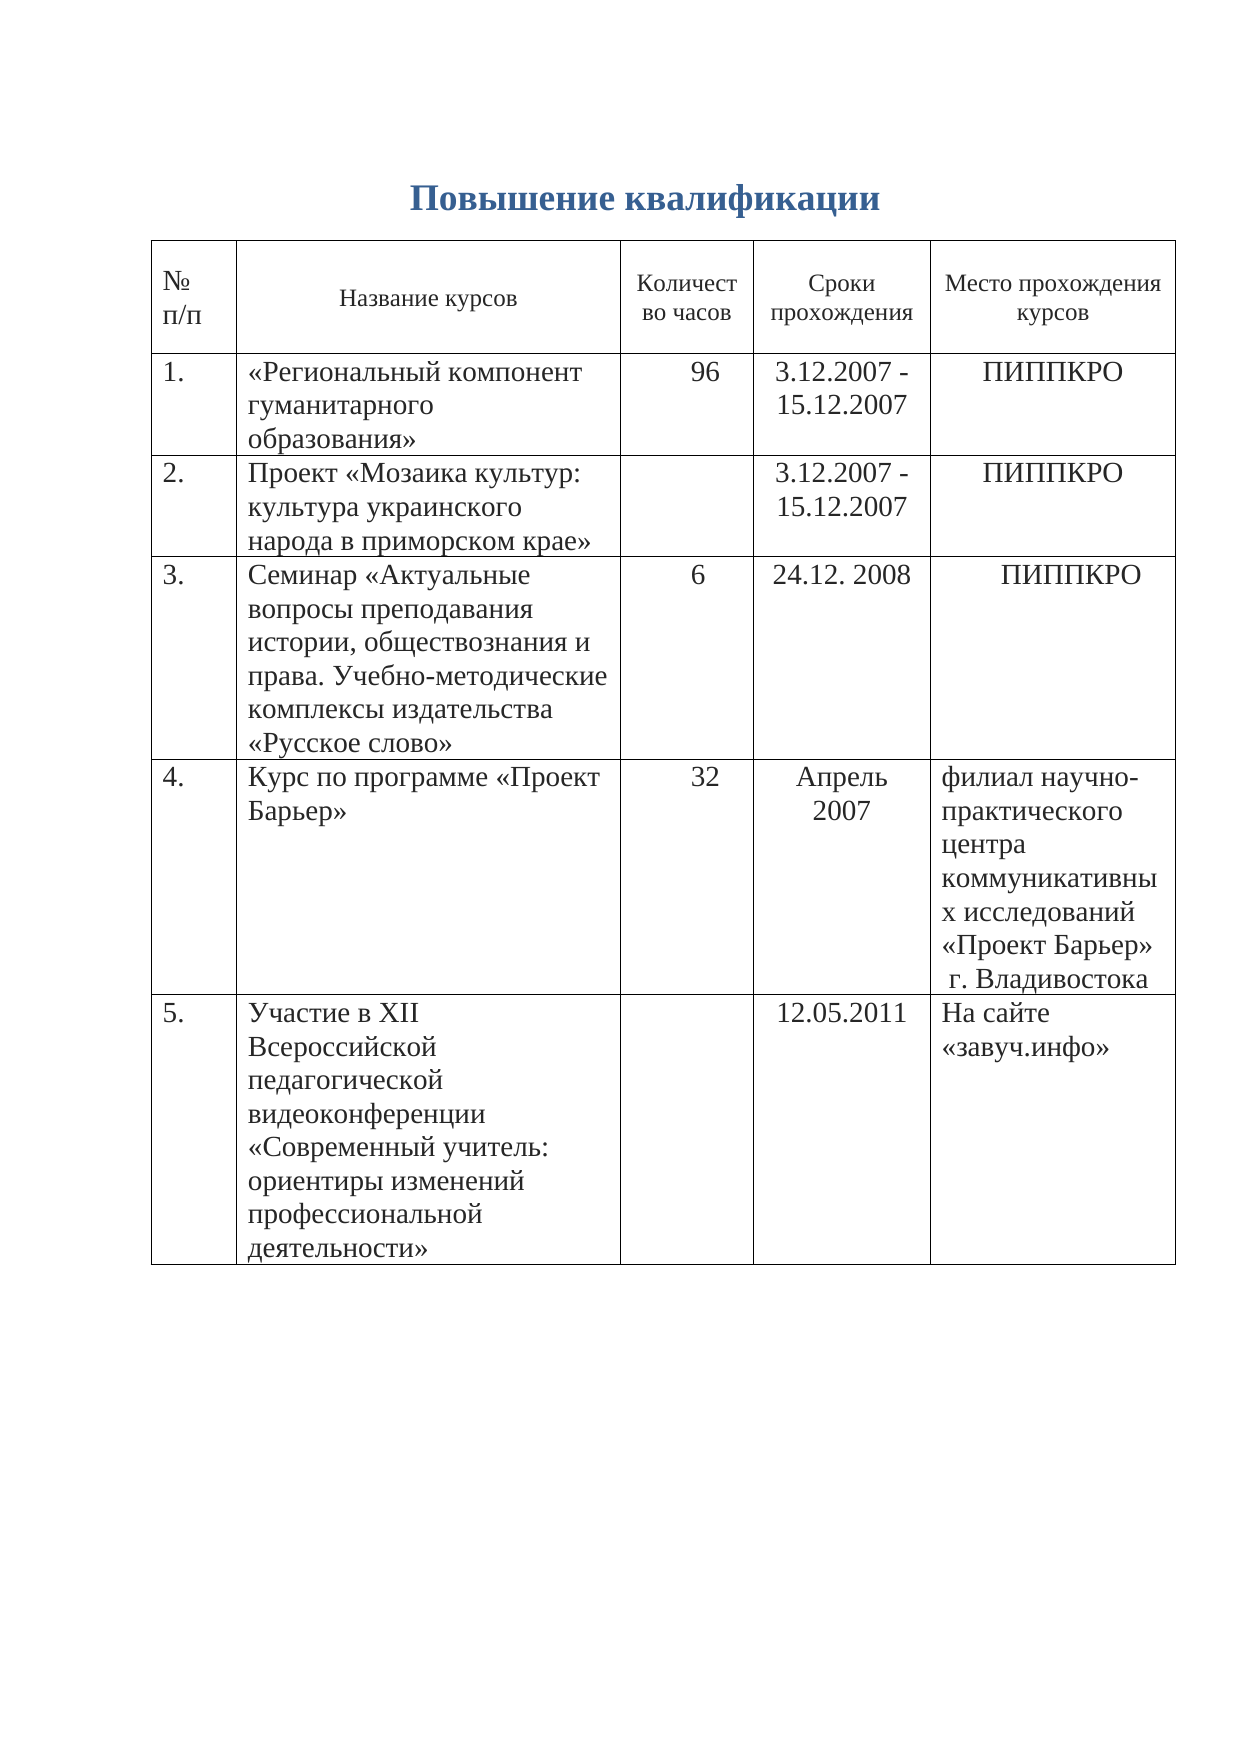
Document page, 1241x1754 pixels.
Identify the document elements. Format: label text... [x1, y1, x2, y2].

table_cell 24.12. 2008 [754, 557, 930, 758]
table_cell [152, 760, 236, 994]
table_cell ПИППКРО [931, 557, 1175, 758]
list Повышение квалификации [162, 175, 1128, 218]
table_header Место прохождения курсов [931, 241, 1175, 353]
table_cell Участие в XII Всероссийской педагогической видеоконференции «Современный учитель: ориентиры изменений профессиональной деятельности» [237, 995, 620, 1264]
table_cell Курс по программе «Проект Барьер» [237, 760, 620, 994]
table_cell На сайте «завуч.инфо» [931, 995, 1175, 1264]
table_cell ПИППКРО [931, 456, 1175, 556]
table_cell 96 [621, 354, 753, 454]
table_cell ПИППКРО [931, 354, 1175, 454]
table_cell «Региональный компонент гуманитарного образования» [237, 354, 620, 454]
table_cell [152, 557, 236, 758]
table_cell Проект «Мозаика культур: культура украинского народа в приморском крае» [237, 456, 620, 556]
table_cell 6 [621, 557, 753, 758]
table_cell 3.12.2007 -15.12.2007 [754, 354, 930, 454]
table_cell Семинар «Актуальные вопросы преподавания истории, обществознания и права. Учебно-методические комплексы издательства «Русское слово» [237, 557, 620, 758]
table_cell [152, 456, 236, 556]
table_cell Апрель 2007 [754, 760, 930, 994]
table_header Количество часов [621, 241, 753, 353]
table_cell 12.05.2011 [754, 995, 930, 1264]
table_cell [621, 995, 753, 1264]
table_cell [152, 354, 236, 454]
table_header № п/п [152, 241, 236, 353]
table_cell 32 [621, 760, 753, 994]
table_cell [621, 456, 753, 556]
table_header Сроки прохождения [754, 241, 930, 353]
table_header Название курсов [237, 241, 620, 353]
table_cell [152, 995, 236, 1264]
table_cell филиал научно-практического центра коммуникативных исследований «Проект Барьер» г. Владивостока [931, 760, 1175, 994]
table_cell 3.12.2007 -15.12.2007 [754, 456, 930, 556]
